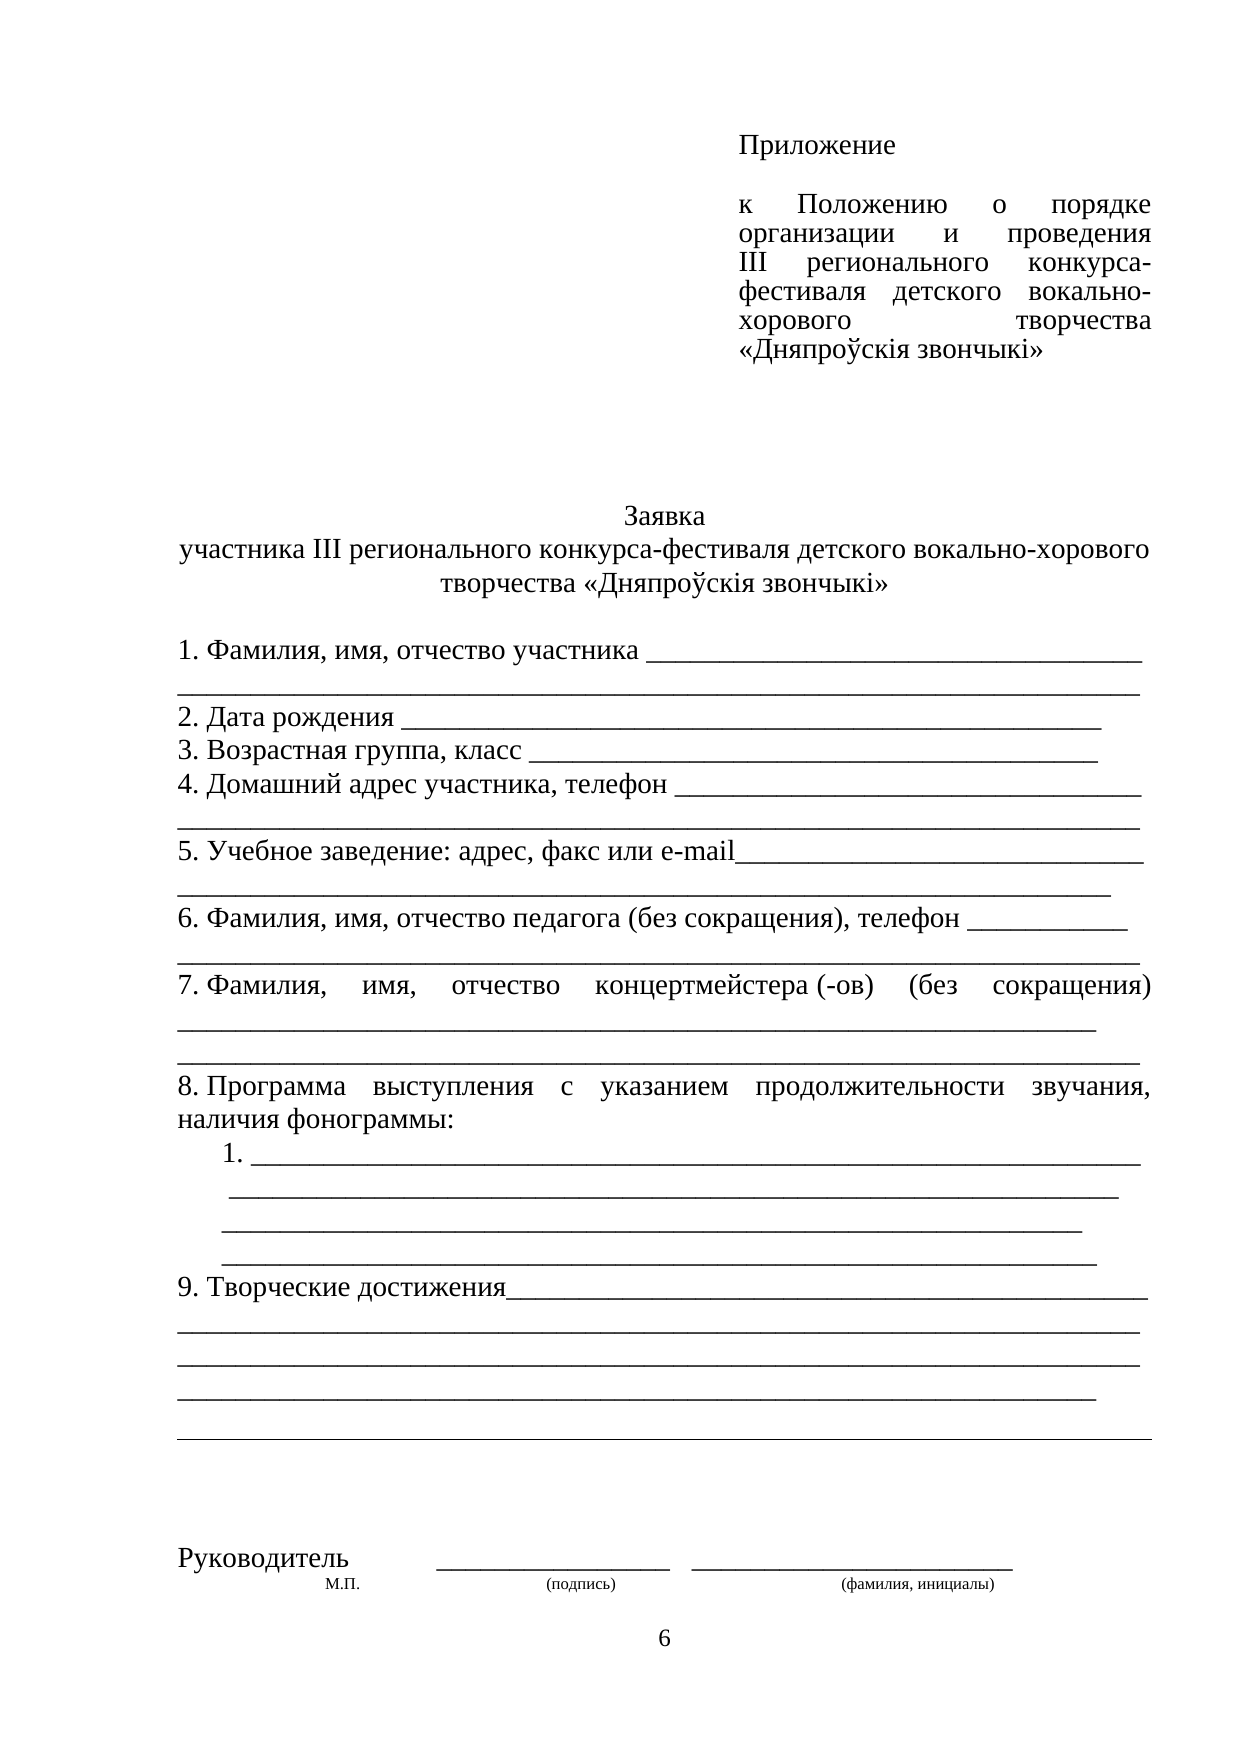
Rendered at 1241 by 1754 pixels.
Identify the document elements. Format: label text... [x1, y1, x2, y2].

text 3. Возрастная группа, класс _______________________________________ [177, 732, 1152, 766]
text 2. Дата рождения ________________________________________________ [177, 699, 1152, 732]
text участника III регионального конкурса-фестиваля детского вокально-хорового творчества «Дняпроўскія звончыкі» [177, 531, 1152, 598]
text 8. Программа выступления с указанием продолжительности звучания, наличия фонограммы: [177, 1068, 1152, 1135]
text 7. Фамилия, имя, отчество концертмейстера (-ов) (без сокращения) _______________________________________________________________ [177, 967, 1152, 1034]
text _____________________________________________________________ [177, 1168, 1152, 1202]
text __________________________________________________________________ [177, 799, 1152, 833]
text 1. Фамилия, имя, отчество участника __________________________________ [177, 632, 1152, 665]
text __________________________________________________________________ [177, 1034, 1152, 1068]
text М.П. (подпись) (фамилия, инициалы) [177, 1574, 1152, 1593]
text __________________________________________________________________ [177, 934, 1152, 967]
text __________________________________________________________________ [177, 665, 1152, 699]
text Приложение [738, 131, 1152, 161]
text ________________________________________________________________ [177, 867, 1152, 900]
text 4. Домашний адрес участника, телефон ________________________________ [177, 766, 1152, 799]
text 6. Фамилия, имя, отчество педагога (без сокращения), телефон ___________ [177, 900, 1152, 934]
text ____________________________________________________________ [177, 1236, 1152, 1269]
text 9. Творческие достижения____________________________________________ [177, 1269, 1152, 1303]
text Заявка [177, 498, 1152, 531]
text 5. Учебное заведение: адрес, факс или e-mail____________________________ [177, 833, 1152, 867]
text ___________________________________________________________ [177, 1202, 1152, 1236]
text ___________________________________________________________________________________________________________________________________________________________________________________________________ [177, 1303, 1152, 1403]
text 1. _____________________________________________________________ [177, 1135, 1152, 1168]
text к Положению о порядке организации и проведения III регионального конкурса-фестиваля детского вокально-хорового творчества «Дняпроўскія звончыкі» [738, 190, 1152, 365]
text Руководитель ________________ ______________________ [177, 1541, 1152, 1574]
